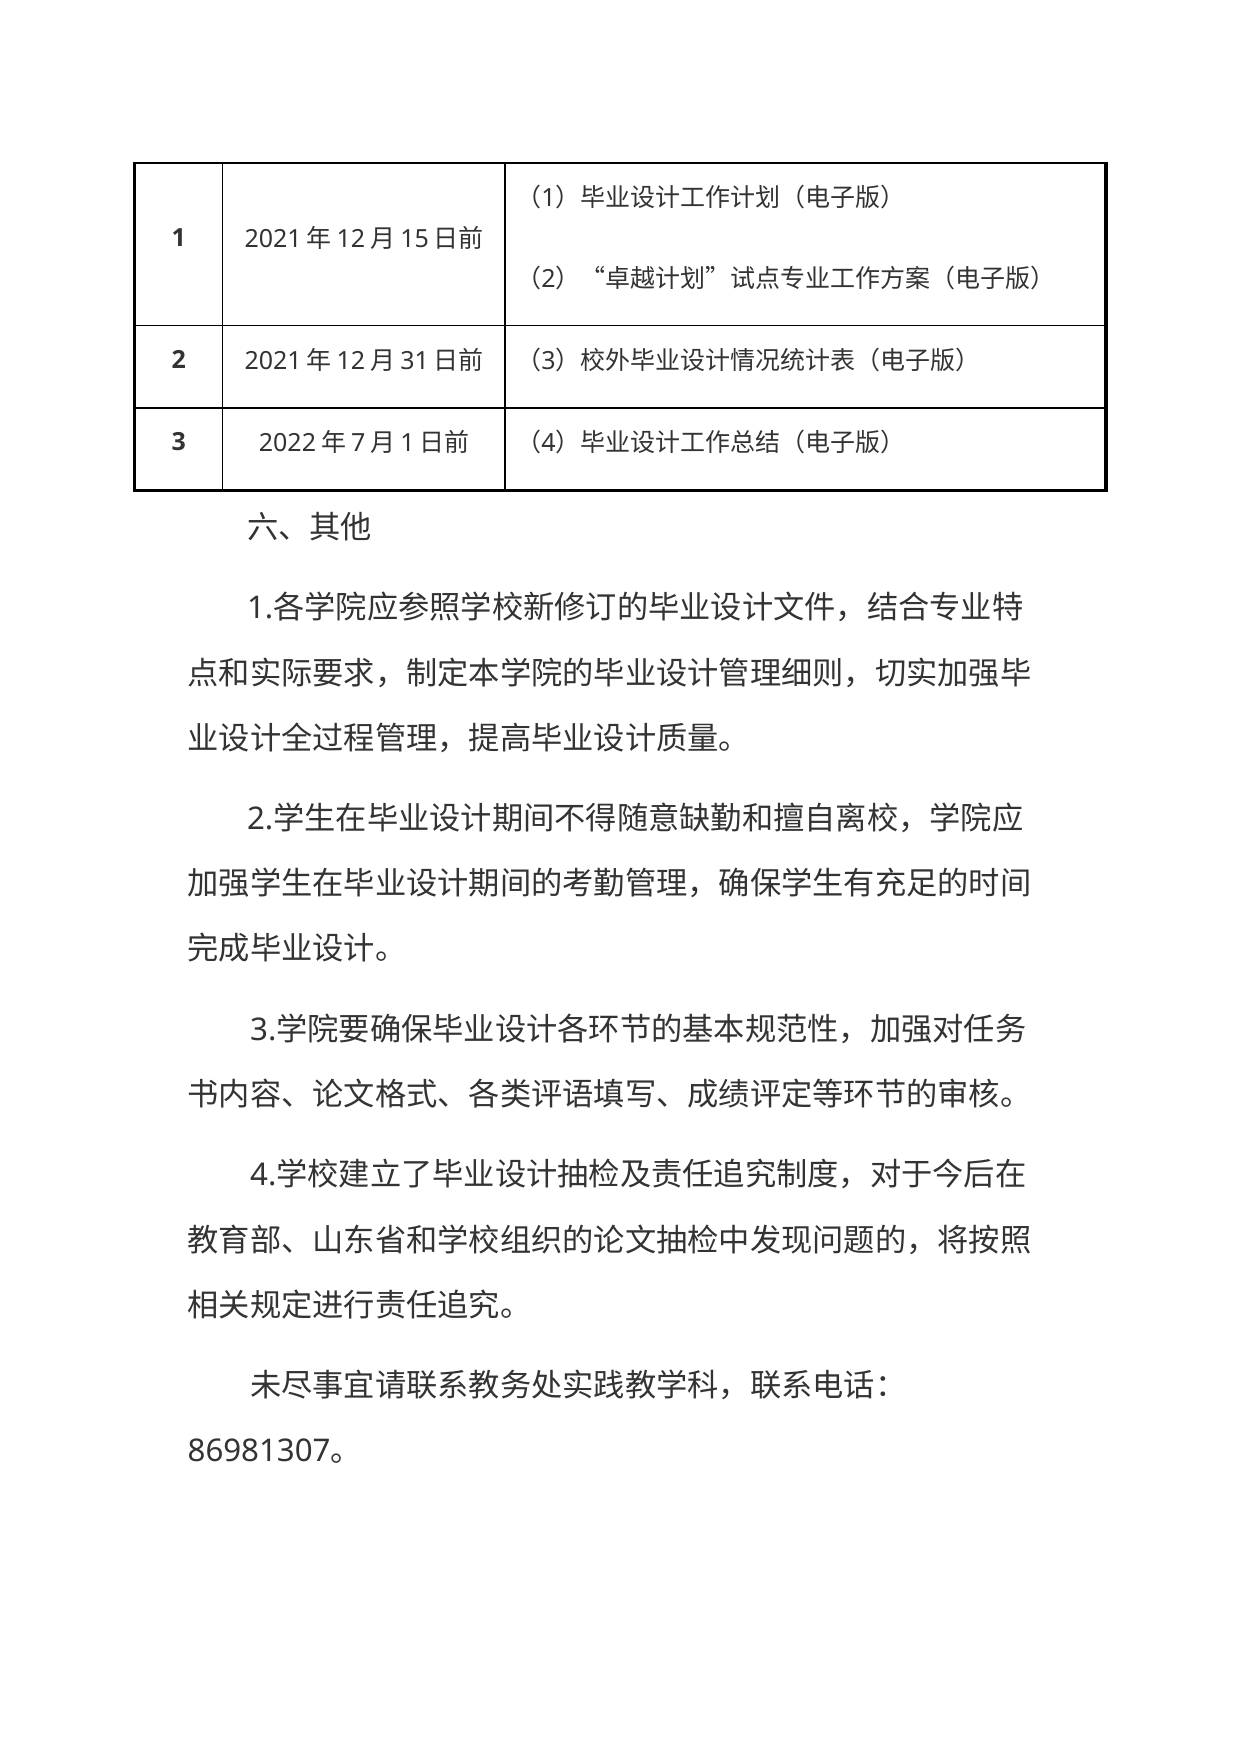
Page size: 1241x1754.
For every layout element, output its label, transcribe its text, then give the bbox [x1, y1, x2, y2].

table_cell （4）毕业设计工作总结（电子版） [506, 409, 1104, 489]
table_cell 3 [136, 409, 222, 489]
table_cell 2 [136, 326, 222, 407]
text 未尽事宜请联系教务处实践教学科，联系电话：86981307。 [187, 1350, 1053, 1480]
text 1.各学院应参照学校新修订的毕业设计文件，结合专业特点和实际要求，制定本学院的毕业设计管理细则，切实加强毕业设计全过程管理，提高毕业设计质量。 [187, 573, 1053, 768]
table_cell 2022年7月1日前 [223, 409, 504, 489]
table_cell （3）校外毕业设计情况统计表（电子版） [506, 326, 1104, 407]
text 3.学院要确保毕业设计各环节的基本规范性，加强对任务书内容、论文格式、各类评语填写、成绩评定等环节的审核。 [187, 994, 1053, 1124]
text 4.学校建立了毕业设计抽检及责任追究制度，对于今后在教育部、山东省和学校组织的论文抽检中发现问题的，将按照相关规定进行责任追究。 [187, 1140, 1053, 1335]
table_cell （1）毕业设计工作计划（电子版） （2）“卓越计划”试点专业工作方案（电子版） [506, 164, 1104, 325]
table_cell 2021年12月31日前 [223, 326, 504, 407]
text 六、其他 [187, 492, 1053, 557]
text 2.学生在毕业设计期间不得随意缺勤和擅自离校，学院应加强学生在毕业设计期间的考勤管理，确保学生有充足的时间完成毕业设计。 [187, 783, 1053, 978]
table_cell 2021年12月15日前 [223, 164, 504, 325]
table_cell 1 [136, 164, 222, 325]
